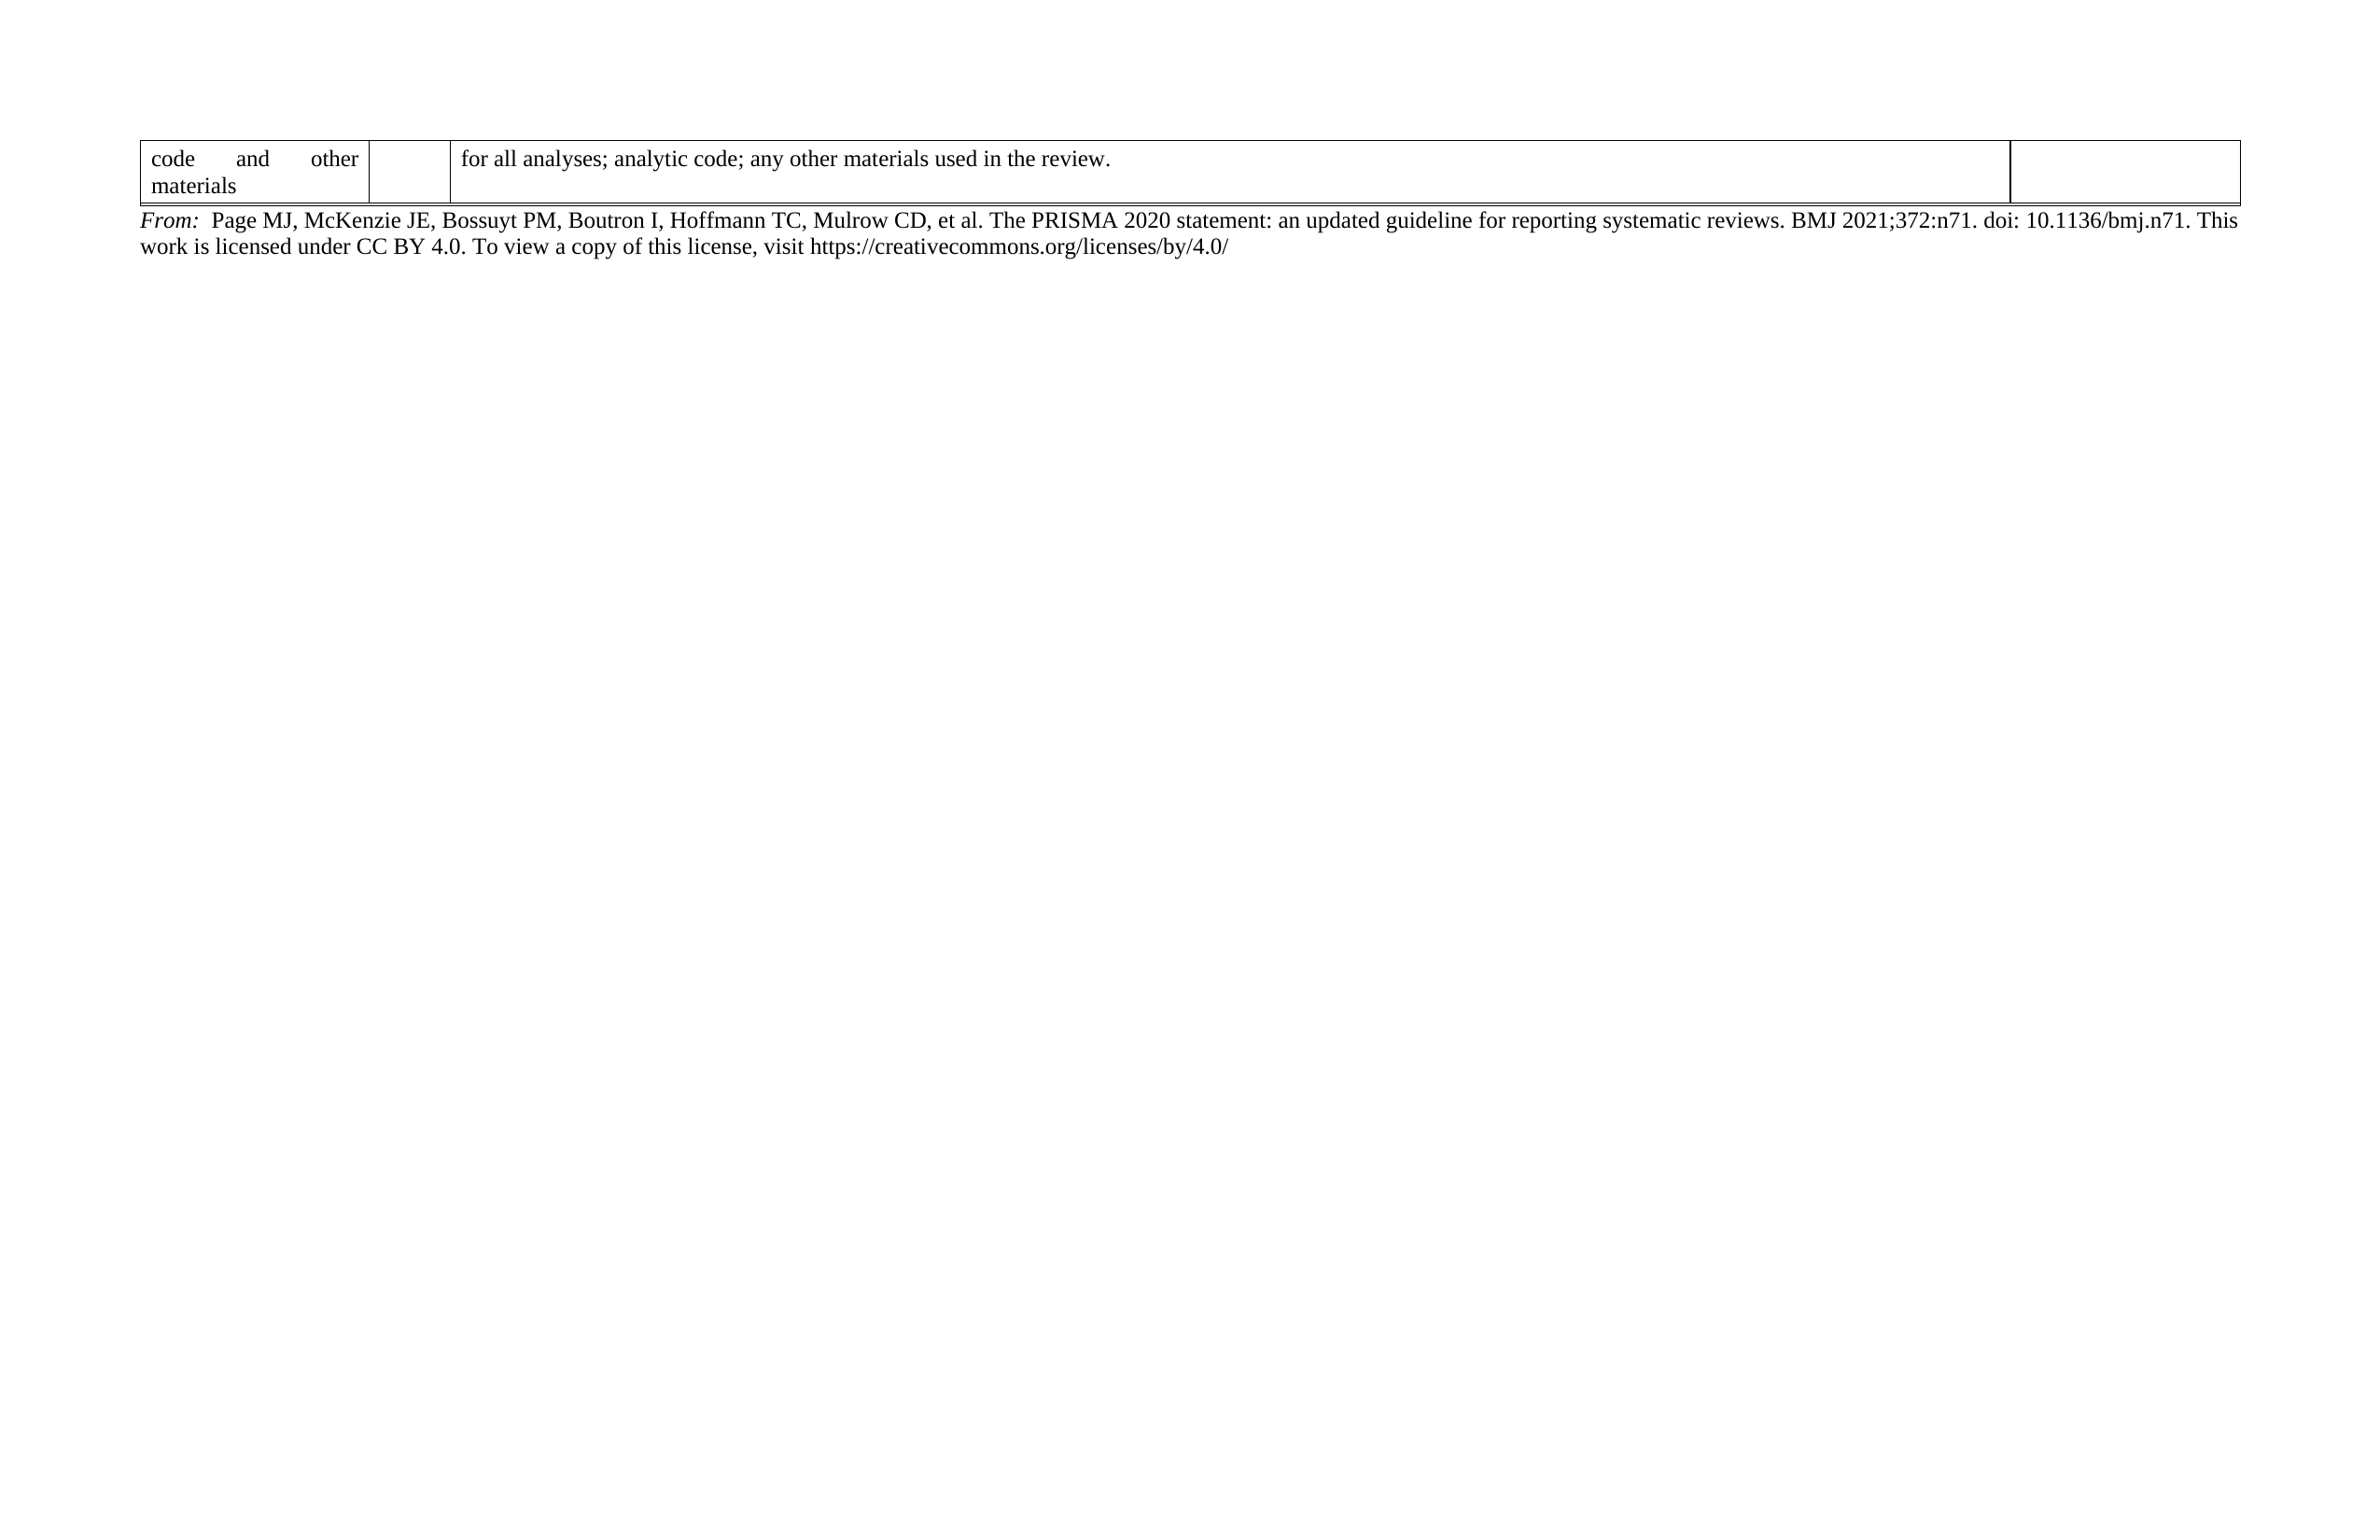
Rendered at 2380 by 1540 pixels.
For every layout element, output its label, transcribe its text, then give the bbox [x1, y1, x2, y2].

text From: Page MJ, McKenzie JE, Bossuyt PM, Boutron I, Hoffmann TC, Mulrow CD, et al. The PRISMA 2020 statement: an updated guideline for reporting systematic reviews. BMJ 2021;372:n71. doi: 10.1136/bmj.n71. This work is licensed under CC BY 4.0. To view a copy of this license, visit https://creativecommons.org/licenses/by/4.0/ [140, 206, 2240, 259]
table_cell Methods [2011, 141, 2240, 203]
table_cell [141, 141, 369, 203]
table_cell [451, 141, 2009, 203]
table_cell 27 [370, 141, 450, 203]
